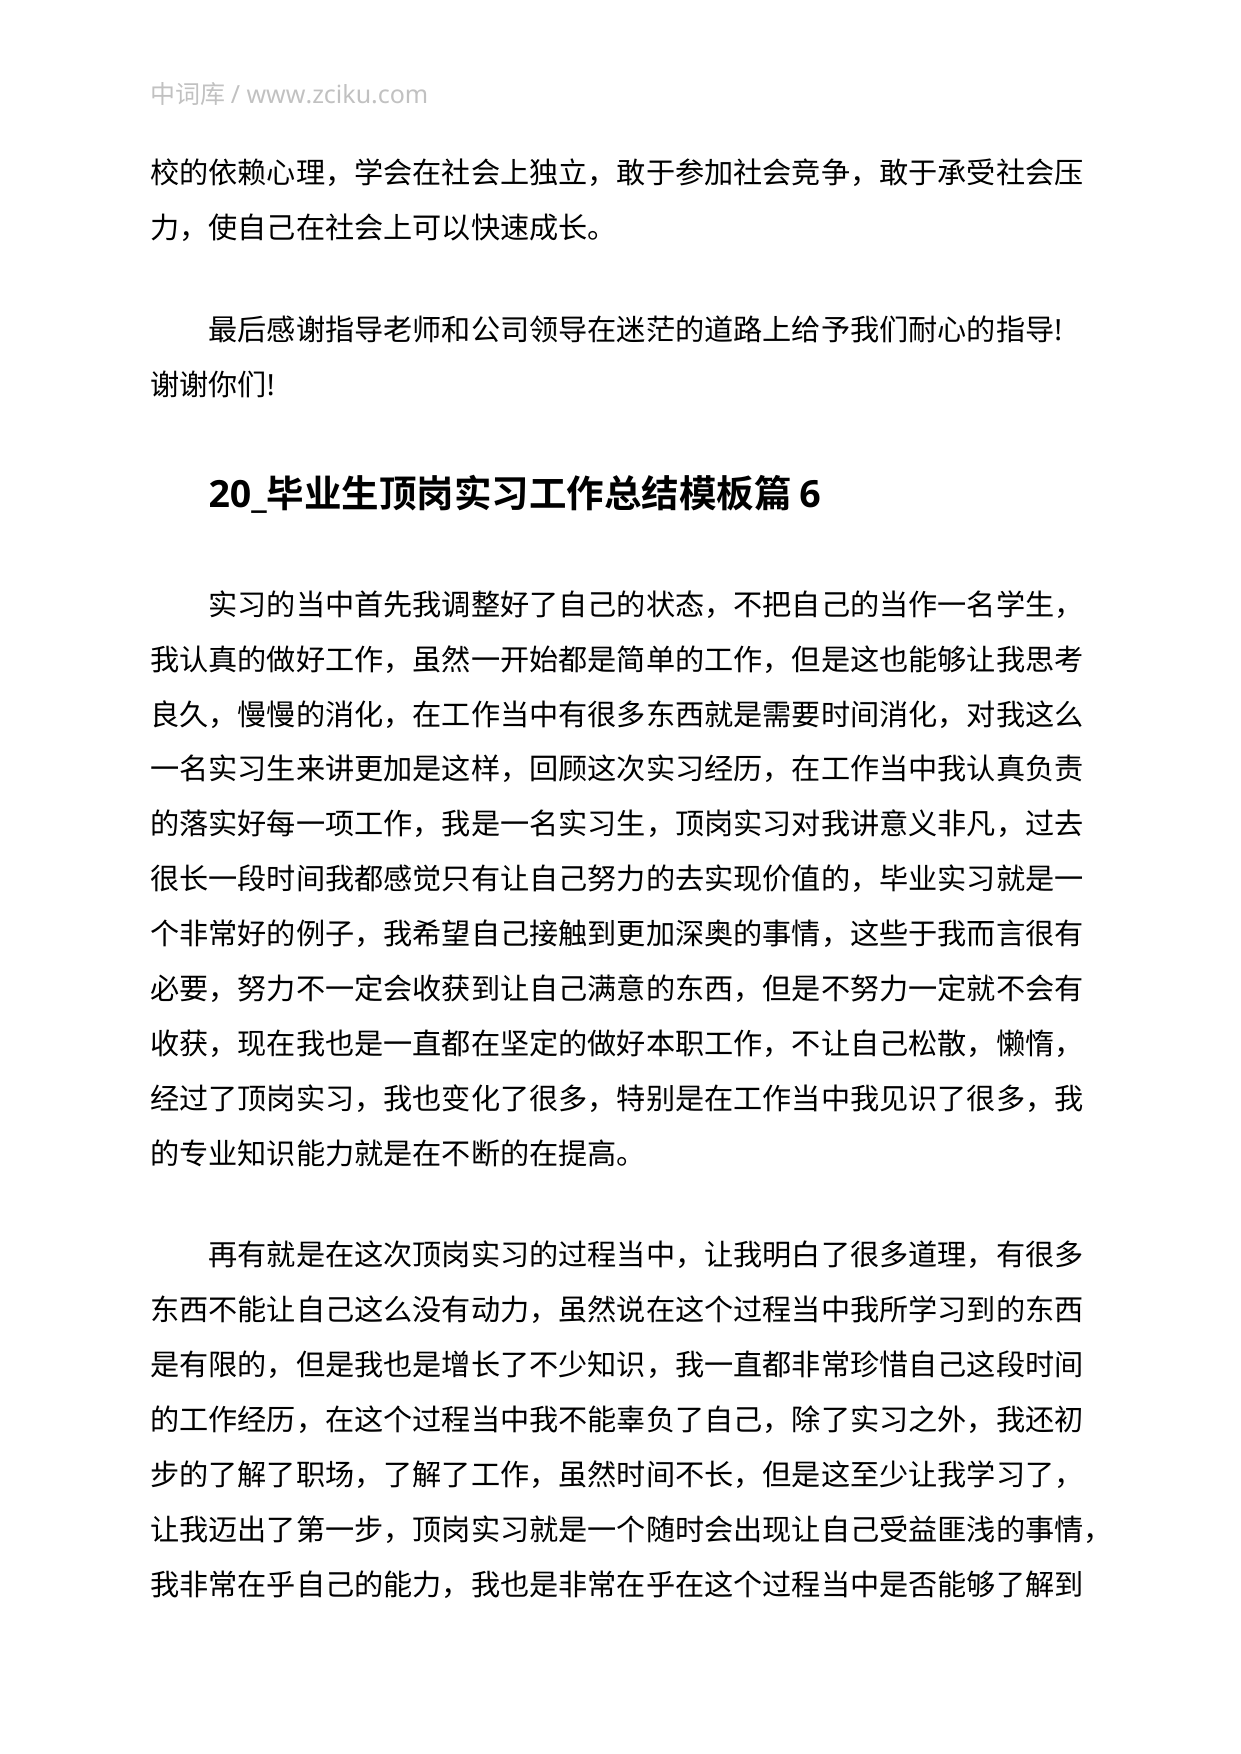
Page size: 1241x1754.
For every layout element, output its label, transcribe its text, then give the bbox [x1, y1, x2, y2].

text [150, 150, 1090, 247]
text 最后感谢指导老师和公司领导在迷茫的道路上给予我们耐心的指导!谢谢你们! [150, 307, 1090, 404]
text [150, 1232, 1090, 1604]
text 实习的当中首先我调整好了自己的状态，不把自己的当作一名学生，我认真的做好工作，虽然一开始都是简单的工作，但是这也能够让我思考良久，慢慢的消化，在工作当中有很多东西就是需要时间消化，对我这么一名实习生来讲更加是这样，回顾这次实习经历，在工作当中我认真负责的落实好每一项工作，我是一名实习生，顶岗实习对我讲意义非凡，过去很长一段时间我都感觉只有让自己努力的去实现价值的，毕业实习就是一个非常好的例子，我希望自己接触到更加深奥的事情，这些于我而言很有必要，努力不一定会收获到让自己满意的东西，但是不努力一定就不会有收获，现在我也是一直都在坚定的做好本职工作，不让自己松散，懒惰，经过了顶岗实习，我也变化了很多，特别是在工作当中我见识了很多，我的专业知识能力就是在不断的在提高。 [150, 581, 1090, 1172]
text 20_毕业生顶岗实习工作总结模板篇6 [150, 464, 1090, 518]
